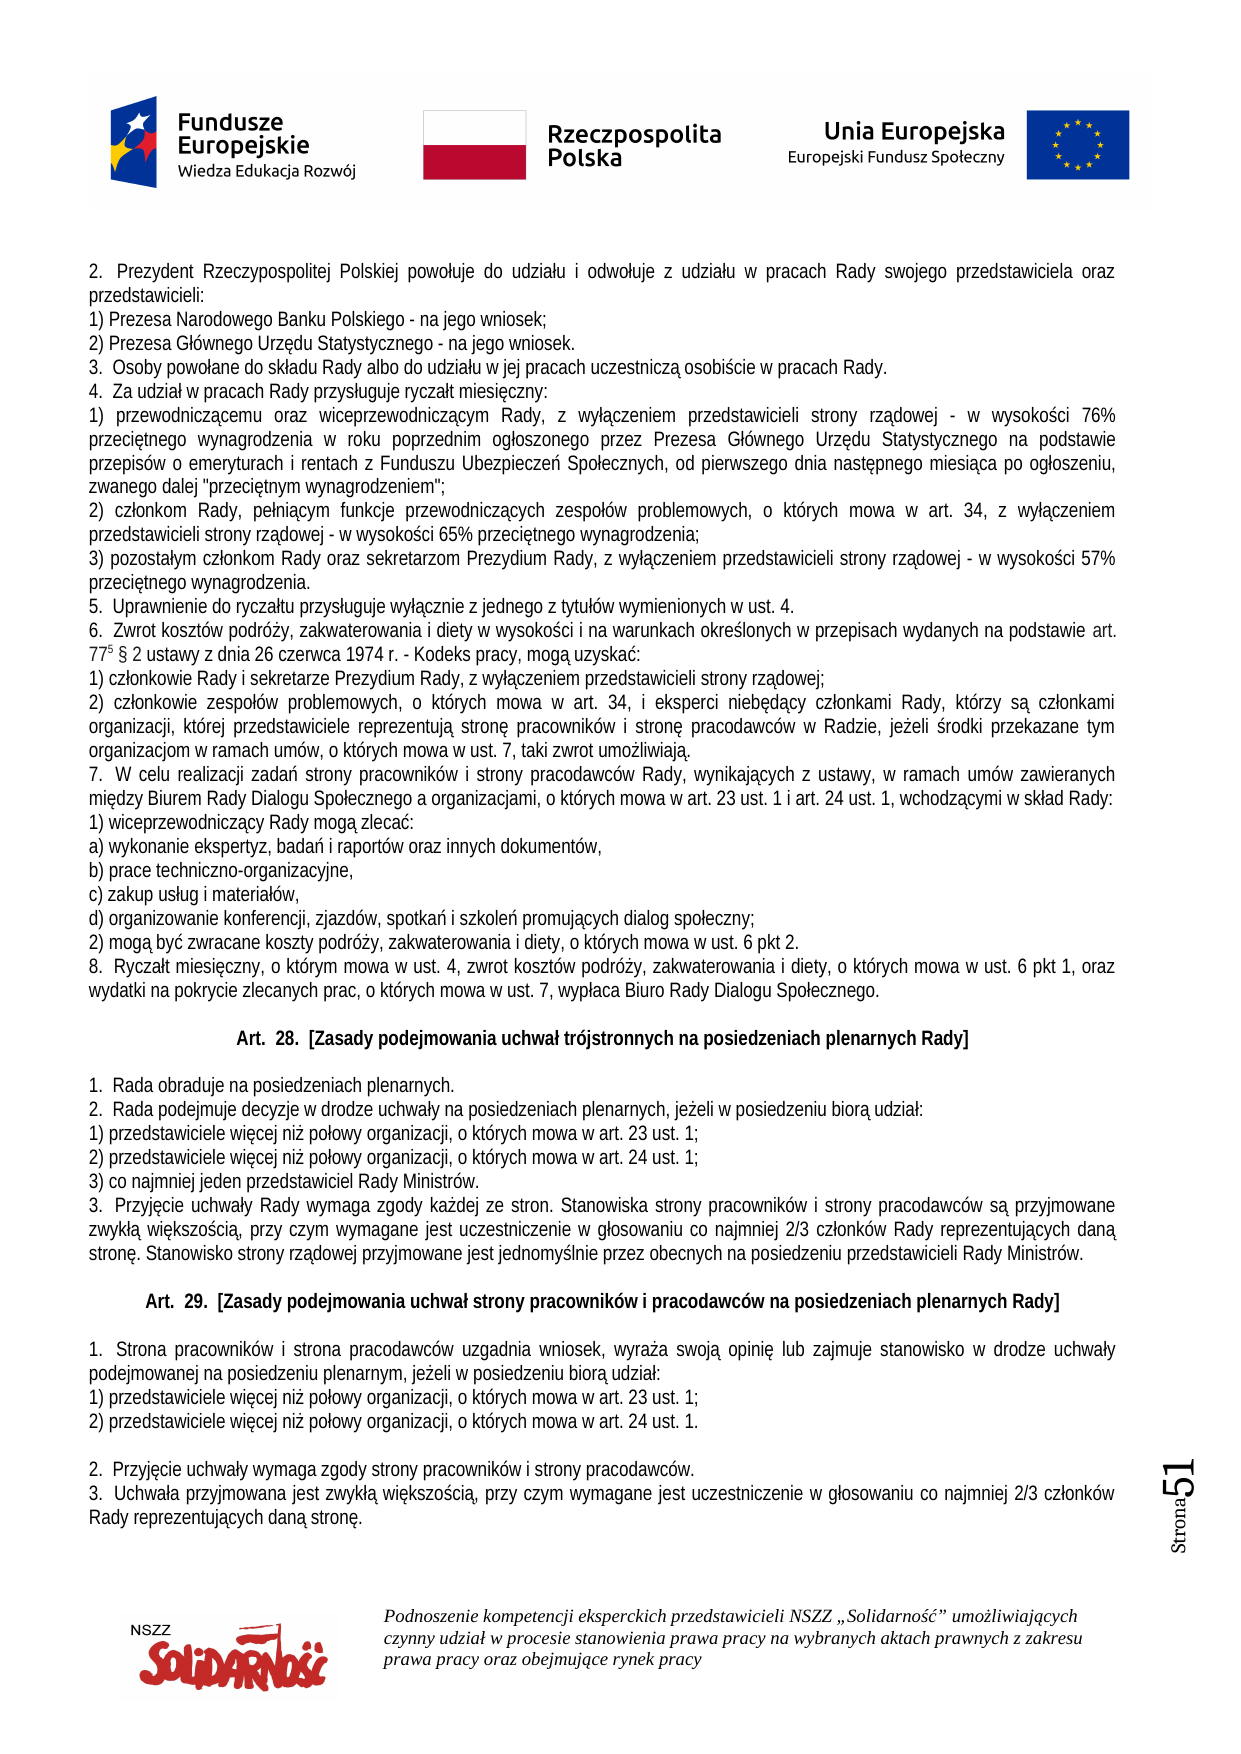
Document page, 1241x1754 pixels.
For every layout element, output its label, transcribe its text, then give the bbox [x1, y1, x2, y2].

text b) prace techniczno-organizacyjne, [89, 858, 1117, 882]
text d) organizowanie konferencji, zjazdów, spotkań i szkoleń promujących dialog społeczny; [89, 906, 1117, 929]
text 2) Prezesa Głównego Urzędu Statystycznego - na jego wniosek. [89, 331, 1117, 354]
text 2) mogą być zwracane koszty podróży, zakwaterowania i diety, o których mowa w ust. 6 pkt 2. [89, 929, 1117, 953]
text 3) co najmniej jeden przedstawiciel Rady Ministrów. [89, 1169, 1117, 1193]
text 2) przedstawiciele więcej niż połowy organizacji, o których mowa w art. 24 ust. 1. [89, 1409, 1117, 1433]
text 2. Rada podejmuje decyzje w drodze uchwały na posiedzeniach plenarnych, jeżeli w posiedzeniu biorą udział: [89, 1097, 1117, 1121]
text 1) przedstawiciele więcej niż połowy organizacji, o których mowa w art. 23 ust. 1; [89, 1385, 1117, 1409]
text 2. Prezydent Rzeczypospolitej Polskiej powołuje do udziału i odwołuje z udziału w pracach Rady swojego przedstawiciela oraz przedstawicieli: [89, 259, 1117, 307]
text 1. Strona pracowników i strona pracodawców uzgadnia wniosek, wyraża swoją opinię lub zajmuje stanowisko w drodze uchwały podejmowanej na posiedzeniu plenarnym, jeżeli w posiedzeniu biorą udział: [89, 1337, 1117, 1385]
text 5. Uprawnienie do ryczałtu przysługuje wyłącznie z jednego z tytułów wymienionych w ust. 4. [89, 594, 1117, 618]
text 3. Uchwała przyjmowana jest zwykłą większością, przy czym wymagane jest uczestniczenie w głosowaniu co najmniej 2/3 członków Rady reprezentujących daną stronę. [89, 1481, 1117, 1528]
text 1) członkowie Rady i sekretarze Prezydium Rady, z wyłączeniem przedstawicieli strony rządowej; [89, 666, 1117, 690]
text c) zakup usług i materiałów, [89, 882, 1117, 906]
text 2) członkom Rady, pełniącym funkcje przewodniczących zespołów problemowych, o których mowa w art. 34, z wyłączeniem przedstawicieli strony rządowej - w wysokości 65% przeciętnego wynagrodzenia; [89, 498, 1117, 546]
picture [119, 1613, 340, 1701]
text 6. Zwrot kosztów podróży, zakwaterowania i diety w wysokości i na warunkach określonych w przepisach wydanych na podstawie art. 775 § 2 ustawy z dnia 26 czerwca 1974 r. - Kodeks pracy, mogą uzyskać: [89, 618, 1117, 666]
text 3. Przyjęcie uchwały Rady wymaga zgody każdej ze stron. Stanowiska strony pracowników i strony pracodawców są przyjmowane zwykłą większością, przy czym wymagane jest uczestniczenie w głosowaniu co najmniej 2/3 członków Rady reprezentujących daną stronę. Stanowisko strony rządowej przyjmowane jest jednomyślnie przez obecnych na posiedzeniu przedstawicieli Rady Ministrów. [89, 1193, 1117, 1265]
text 8. Ryczałt miesięczny, o którym mowa w ust. 4, zwrot kosztów podróży, zakwaterowania i diety, o których mowa w ust. 6 pkt 1, oraz wydatki na pokrycie zlecanych prac, o których mowa w ust. 7, wypłaca Biuro Rady Dialogu Społecznego. [89, 953, 1117, 1001]
text a) wykonanie ekspertyz, badań i raportów oraz innych dokumentów, [89, 834, 1117, 858]
text 1) przewodniczącemu oraz wiceprzewodniczącym Rady, z wyłączeniem przedstawicieli strony rządowej - w wysokości 76% przeciętnego wynagrodzenia w roku poprzednim ogłoszonego przez Prezesa Głównego Urzędu Statystycznego na podstawie przepisów o emeryturach i rentach z Funduszu Ubezpieczeń Społecznych, od pierwszego dnia następnego miesiąca po ogłoszeniu, zwanego dalej "przeciętnym wynagrodzeniem"; [89, 402, 1117, 498]
text 3. Osoby powołane do składu Rady albo do udziału w jej pracach uczestniczą osobiście w pracach Rady. [89, 354, 1117, 378]
text 1) Prezesa Narodowego Banku Polskiego - na jego wniosek; [89, 307, 1117, 331]
picture [88, 73, 1152, 211]
text Art. 28. [Zasady podejmowania uchwał trójstronnych na posiedzeniach plenarnych Rady] [89, 1025, 1117, 1049]
text 7. W celu realizacji zadań strony pracowników i strony pracodawców Rady, wynikających z ustawy, w ramach umów zawieranych między Biurem Rady Dialogu Społecznego a organizacjami, o których mowa w art. 23 ust. 1 i art. 24 ust. 1, wchodzącymi w skład Rady: [89, 762, 1117, 810]
text 1. Rada obraduje na posiedzeniach plenarnych. [89, 1073, 1117, 1097]
text 2) członkowie zespołów problemowych, o których mowa w art. 34, i eksperci niebędący członkami Rady, którzy są członkami organizacji, której przedstawiciele reprezentują stronę pracowników i stronę pracodawców w Radzie, jeżeli środki przekazane tym organizacjom w ramach umów, o których mowa w ust. 7, taki zwrot umożliwiają. [89, 690, 1117, 762]
text 2. Przyjęcie uchwały wymaga zgody strony pracowników i strony pracodawców. [89, 1457, 1117, 1481]
text 3) pozostałym członkom Rady oraz sekretarzom Prezydium Rady, z wyłączeniem przedstawicieli strony rządowej - w wysokości 57% przeciętnego wynagrodzenia. [89, 546, 1117, 594]
text 1) wiceprzewodniczący Rady mogą zlecać: [89, 810, 1117, 834]
text 1) przedstawiciele więcej niż połowy organizacji, o których mowa w art. 23 ust. 1; [89, 1121, 1117, 1145]
text Art. 29. [Zasady podejmowania uchwał strony pracowników i pracodawców na posiedzeniach plenarnych Rady] [89, 1289, 1117, 1313]
text 4. Za udział w pracach Rady przysługuje ryczałt miesięczny: [89, 378, 1117, 402]
text 2) przedstawiciele więcej niż połowy organizacji, o których mowa w art. 24 ust. 1; [89, 1145, 1117, 1169]
